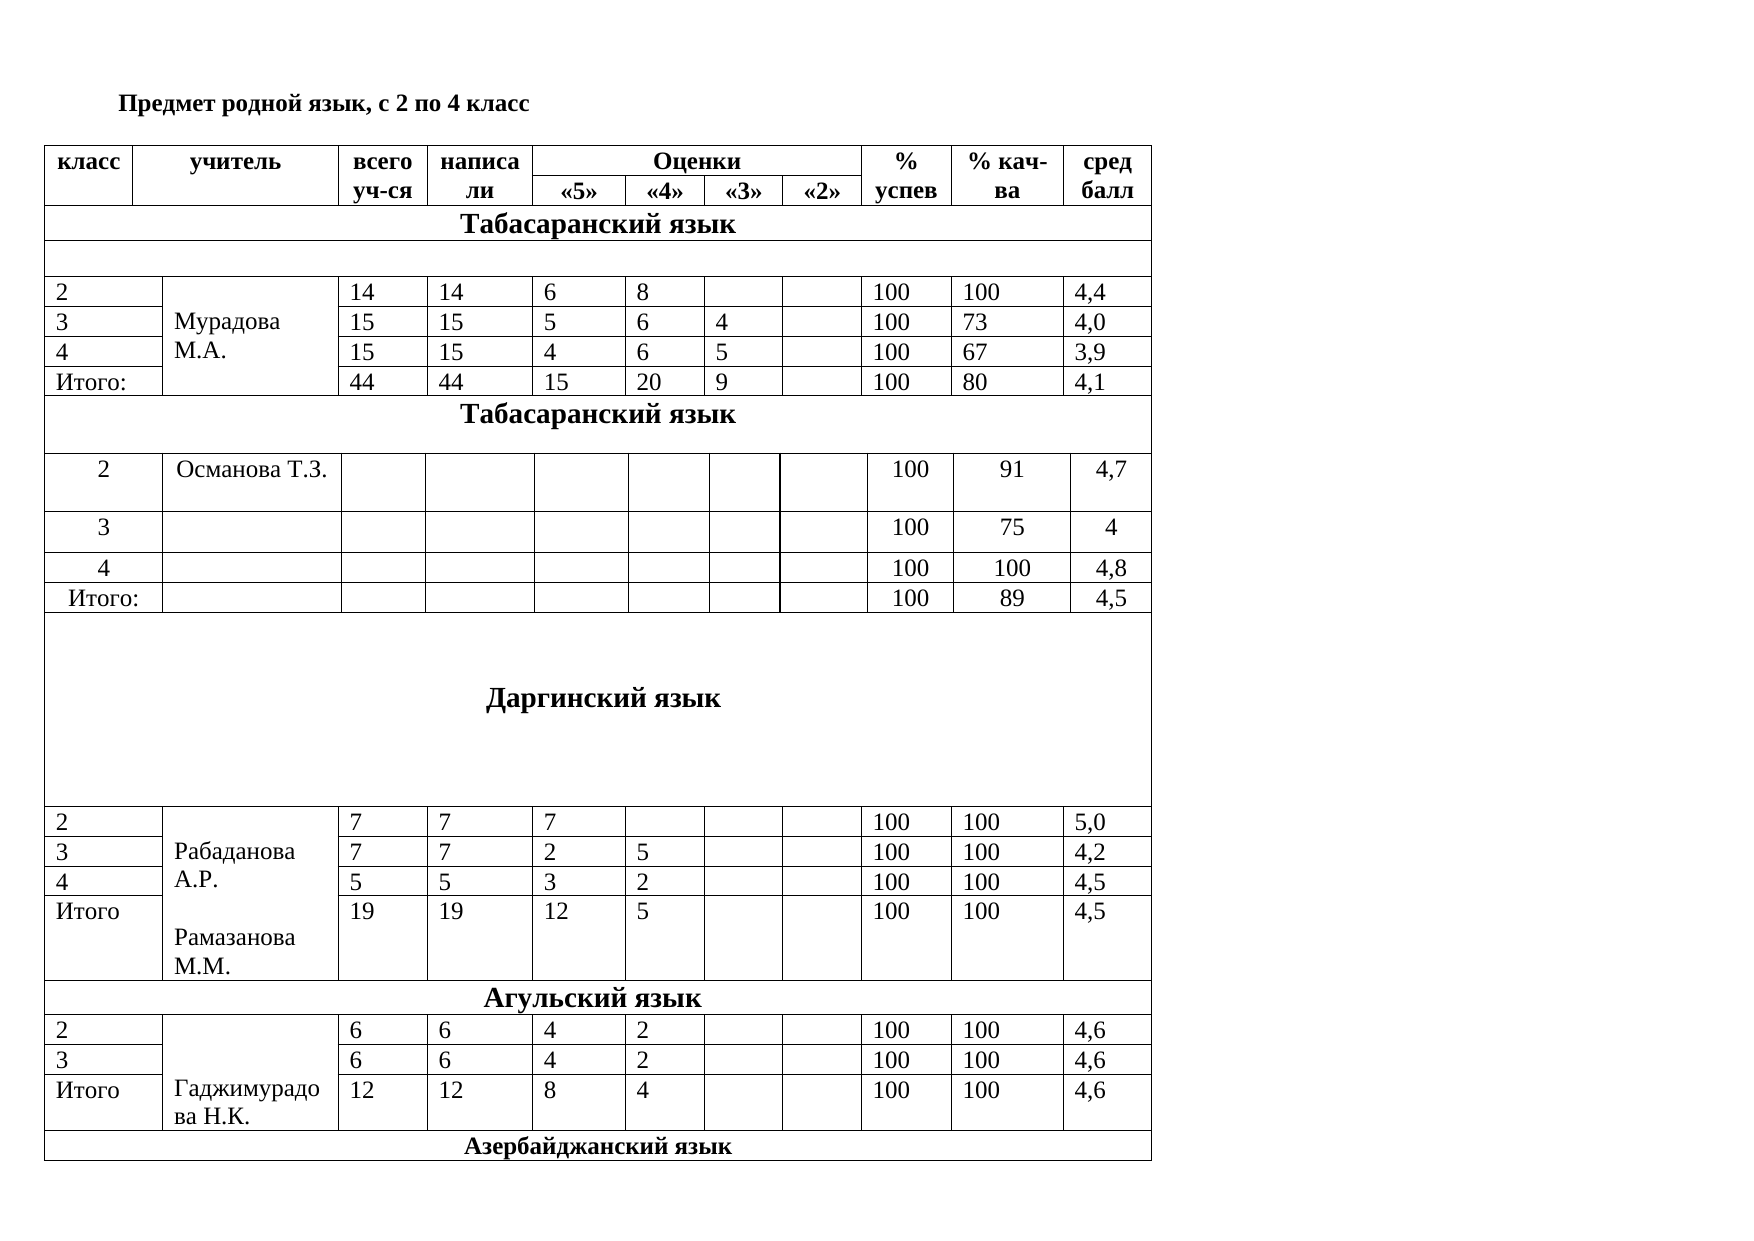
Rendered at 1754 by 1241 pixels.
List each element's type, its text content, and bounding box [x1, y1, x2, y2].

table_cell 4 [1071, 512, 1151, 552]
table_cell Итого [45, 1075, 162, 1130]
table_cell [705, 896, 782, 979]
table_cell 4,2 [1064, 837, 1151, 866]
table_header % кач-ва [952, 146, 1063, 205]
table_cell 100 [868, 512, 953, 552]
table_header сред балл [1064, 146, 1151, 205]
table_cell «5» [533, 176, 625, 205]
table_header класс [45, 146, 132, 205]
table_cell 100 [952, 867, 1063, 895]
table_cell Азербайджанский язык [45, 1131, 1151, 1160]
table_cell [783, 367, 861, 395]
table_header Оценки [533, 146, 861, 175]
table_cell [783, 1045, 861, 1074]
table_cell 14 [339, 277, 427, 306]
table_cell 4 [626, 1075, 704, 1130]
table_cell 100 [862, 1075, 951, 1130]
table_cell 2 [626, 1045, 704, 1074]
table_cell 7 [428, 807, 532, 836]
table_cell [426, 583, 534, 612]
table_cell 2 [45, 277, 162, 306]
table_cell [710, 454, 779, 511]
table_cell [705, 1075, 782, 1130]
table_cell 100 [862, 837, 951, 866]
table_cell 15 [533, 367, 625, 395]
table_cell 12 [428, 1075, 532, 1130]
table_cell 8 [626, 277, 704, 306]
table_cell 5,0 [1064, 807, 1151, 836]
table_cell 15 [428, 337, 532, 366]
table_cell 9 [705, 367, 782, 395]
table_cell 100 [952, 1075, 1063, 1130]
table_cell 12 [533, 896, 625, 979]
table_cell 100 [862, 867, 951, 895]
table_cell [781, 553, 867, 582]
table_cell 100 [952, 1015, 1063, 1044]
table_cell [783, 337, 861, 366]
table_cell [342, 454, 425, 511]
table_cell 4,6 [1064, 1015, 1151, 1044]
table_cell [629, 553, 709, 582]
table_cell 6 [339, 1015, 427, 1044]
table_cell Итого: [45, 367, 162, 395]
table_cell [783, 1015, 861, 1044]
table_cell 4,5 [1071, 583, 1151, 612]
table_cell 4,6 [1064, 1045, 1151, 1074]
table_cell 3 [45, 307, 162, 336]
table_cell [783, 807, 861, 836]
table_cell [535, 512, 628, 552]
table_cell 4,1 [1064, 367, 1151, 395]
table_cell 67 [952, 337, 1063, 366]
table_cell [629, 583, 709, 612]
table_cell 4 [45, 553, 162, 582]
table_cell [783, 837, 861, 866]
table_header % успев [862, 146, 951, 205]
table_cell 5 [339, 867, 427, 895]
table_cell 73 [952, 307, 1063, 336]
table_cell [783, 307, 861, 336]
table_cell [705, 1015, 782, 1044]
table_cell [705, 837, 782, 866]
table_cell 7 [339, 807, 427, 836]
table_cell [710, 583, 779, 612]
table_cell 3 [45, 512, 162, 552]
table_cell Даргинский язык [45, 613, 1151, 806]
table_cell 7 [339, 837, 427, 866]
table_cell 100 [862, 1015, 951, 1044]
table_cell 4 [45, 867, 162, 895]
table_cell 15 [428, 307, 532, 336]
table_cell [163, 512, 341, 552]
table_header всего уч-ся [339, 146, 427, 205]
table_cell 5 [705, 337, 782, 366]
table_cell 100 [952, 837, 1063, 866]
table_cell 14 [428, 277, 532, 306]
table_cell 15 [339, 307, 427, 336]
table_cell 2 [45, 1015, 162, 1044]
table_cell 2 [45, 454, 162, 511]
table_header учитель [133, 146, 338, 205]
table_cell 3 [533, 867, 625, 895]
table_cell 2 [45, 807, 162, 836]
table_cell 4,8 [1071, 553, 1151, 582]
table_cell Табасаранский язык [45, 206, 1151, 239]
table_cell 100 [868, 583, 953, 612]
table_cell 6 [428, 1045, 532, 1074]
table_cell 4,4 [1064, 277, 1151, 306]
table_cell Итого: [45, 583, 162, 612]
table_cell 80 [952, 367, 1063, 395]
table_cell 100 [952, 807, 1063, 836]
table_cell 19 [339, 896, 427, 979]
table_cell [626, 807, 704, 836]
table_cell [163, 583, 341, 612]
table_cell [710, 553, 779, 582]
table_cell [705, 867, 782, 895]
table_cell 3,9 [1064, 337, 1151, 366]
table_cell 4 [533, 337, 625, 366]
table_cell 100 [954, 553, 1070, 582]
table_cell 2 [533, 837, 625, 866]
table_cell [45, 241, 1151, 276]
table_cell 20 [626, 367, 704, 395]
table_cell 4 [533, 1015, 625, 1044]
table_cell [781, 454, 867, 511]
table_cell 4 [533, 1045, 625, 1074]
table_cell 15 [339, 337, 427, 366]
table_cell «4» [626, 176, 704, 205]
table_cell 3 [45, 1045, 162, 1074]
table_cell [426, 512, 534, 552]
table_cell Рабаданова А.Р. Рамазанова М.М. [163, 807, 338, 979]
table_cell Мурадова М.А. [163, 277, 338, 395]
table_cell [535, 553, 628, 582]
table_cell [783, 277, 861, 306]
table_cell [783, 867, 861, 895]
table_cell 89 [954, 583, 1070, 612]
table_cell 75 [954, 512, 1070, 552]
table_cell Агульский язык [45, 981, 1151, 1014]
table_cell [342, 512, 425, 552]
table_cell 12 [339, 1075, 427, 1130]
table_cell 19 [428, 896, 532, 979]
table_header написали [428, 146, 532, 205]
table_cell 4 [705, 307, 782, 336]
table_cell 5 [626, 896, 704, 979]
table_cell 8 [533, 1075, 625, 1130]
table_cell [426, 553, 534, 582]
table_cell 6 [533, 277, 625, 306]
table_cell 5 [533, 307, 625, 336]
table_cell 6 [428, 1015, 532, 1044]
table_cell 100 [862, 896, 951, 979]
table_cell «3» [705, 176, 782, 205]
table_cell 44 [428, 367, 532, 395]
table_cell 6 [626, 307, 704, 336]
table_cell [705, 1045, 782, 1074]
table_cell 4,7 [1071, 454, 1151, 511]
table_cell [535, 583, 628, 612]
table_cell [535, 454, 628, 511]
table_cell 100 [868, 454, 953, 511]
table_cell 100 [862, 367, 951, 395]
table_cell 100 [952, 277, 1063, 306]
table_cell [426, 454, 534, 511]
table_cell [342, 583, 425, 612]
table_cell 4,6 [1064, 1075, 1151, 1130]
table_cell Гаджимурадова Н.К. [163, 1015, 338, 1130]
table_cell 4 [45, 337, 162, 366]
table_cell 100 [862, 277, 951, 306]
table_cell [783, 896, 861, 979]
table_cell [629, 512, 709, 552]
text Предмет родной язык, с 2 по 4 класс [118, 88, 1636, 117]
table_cell 100 [952, 1045, 1063, 1074]
table_cell 91 [954, 454, 1070, 511]
table_cell 44 [339, 367, 427, 395]
table_cell 6 [626, 337, 704, 366]
table_cell 5 [428, 867, 532, 895]
table_cell Табасаранский язык [45, 396, 1151, 453]
table_cell [710, 512, 779, 552]
table_cell 6 [339, 1045, 427, 1074]
table_cell [629, 454, 709, 511]
table_cell 100 [862, 807, 951, 836]
table_cell 100 [862, 1045, 951, 1074]
table_cell 7 [533, 807, 625, 836]
table_cell Османова Т.З. [163, 454, 341, 511]
table_cell [781, 512, 867, 552]
table_cell [705, 807, 782, 836]
table_cell [781, 583, 867, 612]
table_cell 5 [626, 837, 704, 866]
table_cell [705, 277, 782, 306]
table_cell 2 [626, 1015, 704, 1044]
table_cell 7 [428, 837, 532, 866]
table_cell 2 [626, 867, 704, 895]
table_cell [342, 553, 425, 582]
table_cell 100 [862, 307, 951, 336]
table_cell 4,5 [1064, 867, 1151, 895]
table_cell 100 [862, 337, 951, 366]
table_cell Итого [45, 896, 162, 979]
table_cell 100 [952, 896, 1063, 979]
table_cell [163, 553, 341, 582]
table_cell 3 [45, 837, 162, 866]
table_cell 100 [868, 553, 953, 582]
table_cell [783, 1075, 861, 1130]
table_cell 4,0 [1064, 307, 1151, 336]
table_cell «2» [783, 176, 861, 205]
table_cell 4,5 [1064, 896, 1151, 979]
